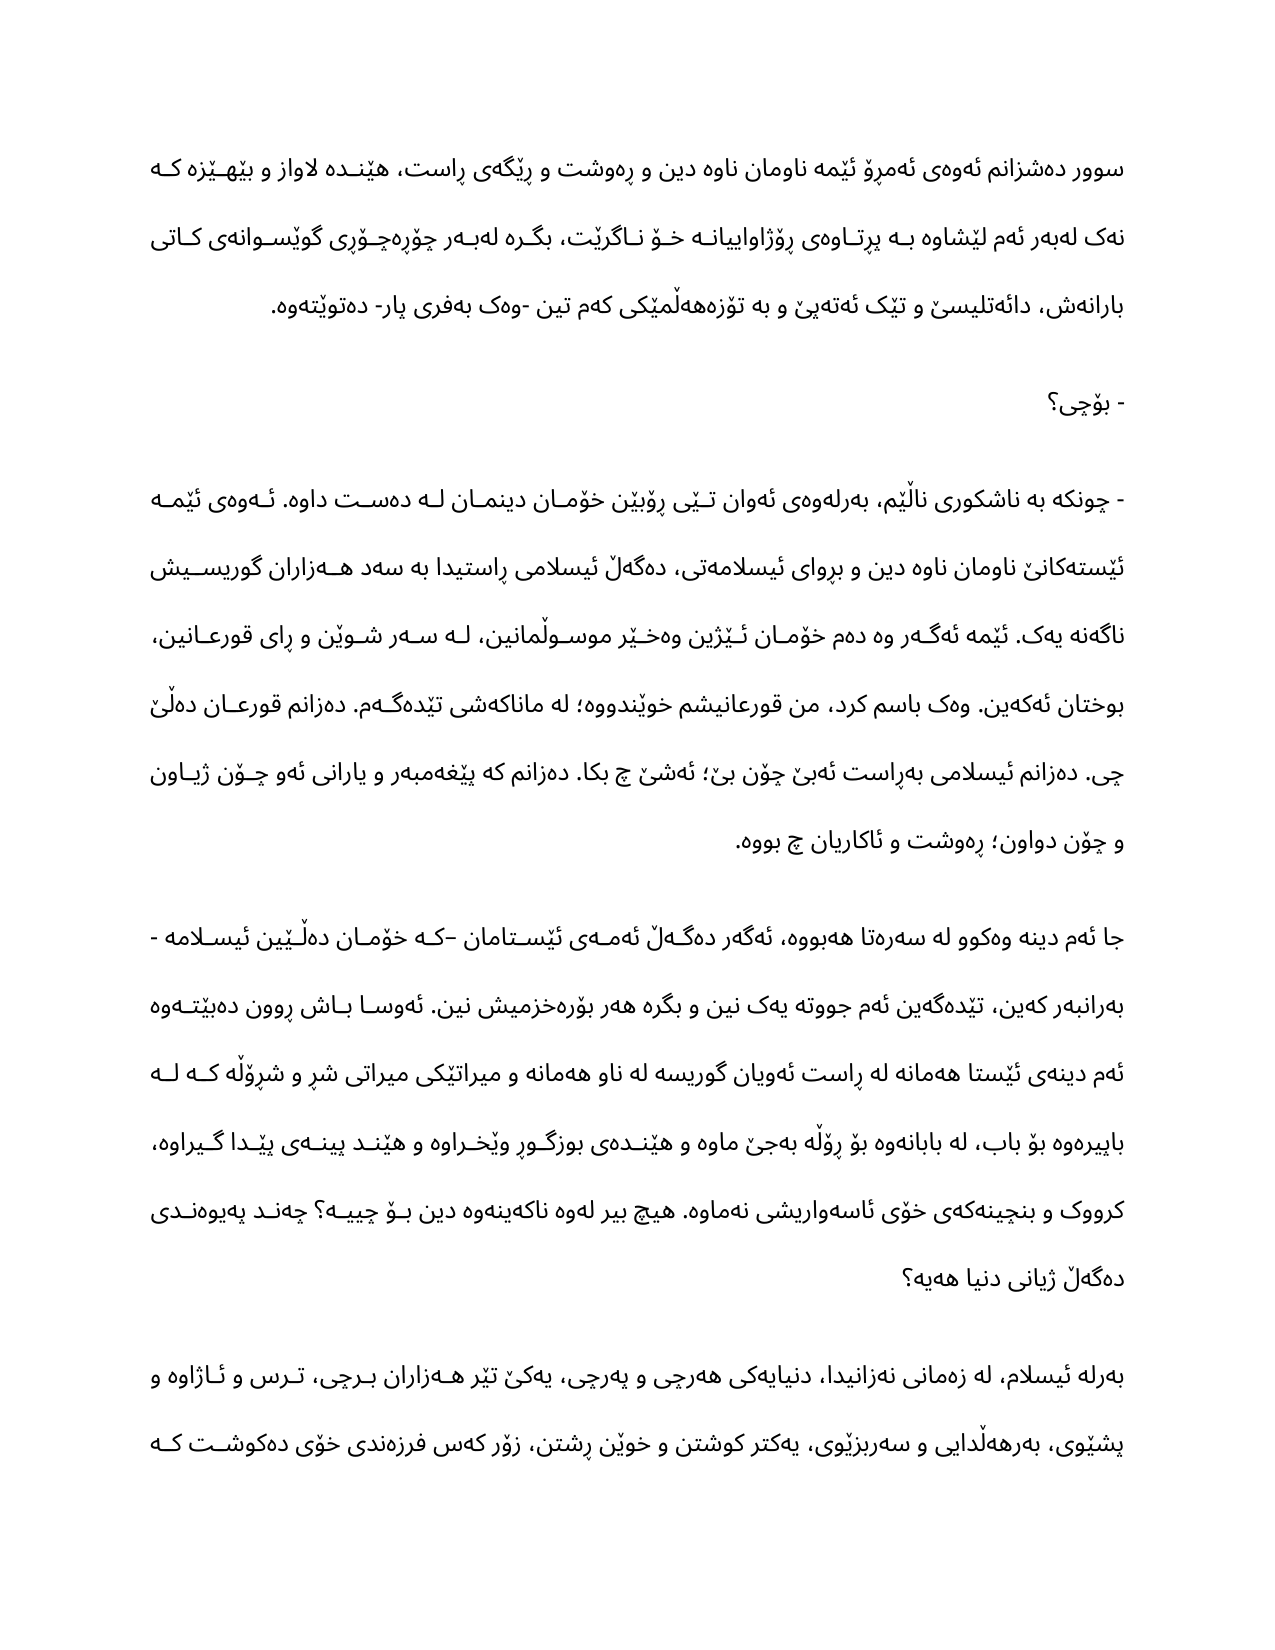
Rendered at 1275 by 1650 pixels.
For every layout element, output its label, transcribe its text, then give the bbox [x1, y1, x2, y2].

text سوور دەشزانم ئەوەی ئەمڕۆ ئێمە ناومان ناوە دین و ڕەوشت و ڕێگەی ڕاست، هێندە لاواز و بێهێزە کە نەک لەبەر ئەم لێشاوە بە پڕتاوەی ڕۆژاواییانە خۆ ناگرێت، بگرە لەبەر چۆڕەچۆڕی گوێسوانەی کاتی بارانەش، دائەتلیسێ و تێک ئەتەپێ و بە تۆزەهەڵمێکی کەم تین -وەک بەفری پار- دەتوێتەوە. [150, 150, 1125, 320]
text - بۆچی؟ [150, 383, 1125, 418]
text - چونکە بە ناشکوری ناڵێم، بەرلەوەی ئەوان تێی ڕۆبێن خۆمان دینمان لە دەست داوە. ئەوەی ئێمە ئێستەکانێ ناومان ناوە دین و بڕوای ئیسلامەتی، دەگەڵ ئیسلامی ڕاستیدا بە سەد هەزاران گوریسیش ناگەنە یەک. ئێمە ئەگەر وە دەم خۆمان ئێژین وەخێر موسوڵمانین، لە سەر شوێن و ڕای قورعانین، بوختان ئەکەین. وەک باسم کرد، من قورعانیشم خوێندووە؛ لە ماناکەشی تێدەگەم. دەزانم قورعان دەڵێ چی. دەزانم ئیسلامی بەڕاست ئەبێ چۆن بێ؛ ئەشێ چ بکا. دەزانم کە پێغەمبەر و یارانی ئەو چۆن ژیاون و چۆن دواون؛ ڕەوشت و ئاکاریان چ بووە. [150, 481, 1125, 856]
text جا ئەم دینە وەکوو لە سەرەتا هەبووە، ئەگەر دەگەڵ ئەمەی ئێستامان –کە خۆمان دەڵێین ئیسلامە -بەرانبەر کەین، تێدەگەین ئەم جووتە یەک نین و بگرە هەر بۆرەخزمیش نین. ئەوسا باش ڕوون دەبێتەوە ئەم دینەی ئێستا هەمانە لە ڕاست ئەویان گوریسە لە ناو هەمانە و میراتێکی میراتی شڕ و شڕۆڵە کە لە باپیرەوە بۆ باب، لە بابانەوە بۆ ڕۆڵە بەجێ ماوە و هێندەی بوزگوڕ وێخراوە و هێند پینەی پێدا گیراوە، کرووک و بنچینەکەی خۆی ئاسەواریشی نەماوە. هیچ بیر لەوە ناکەینەوە دین بۆ چییە؟ چەند پەیوەندی دەگەڵ ژیانی دنیا هەیە؟ [150, 919, 1125, 1293]
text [150, 1357, 1125, 1459]
